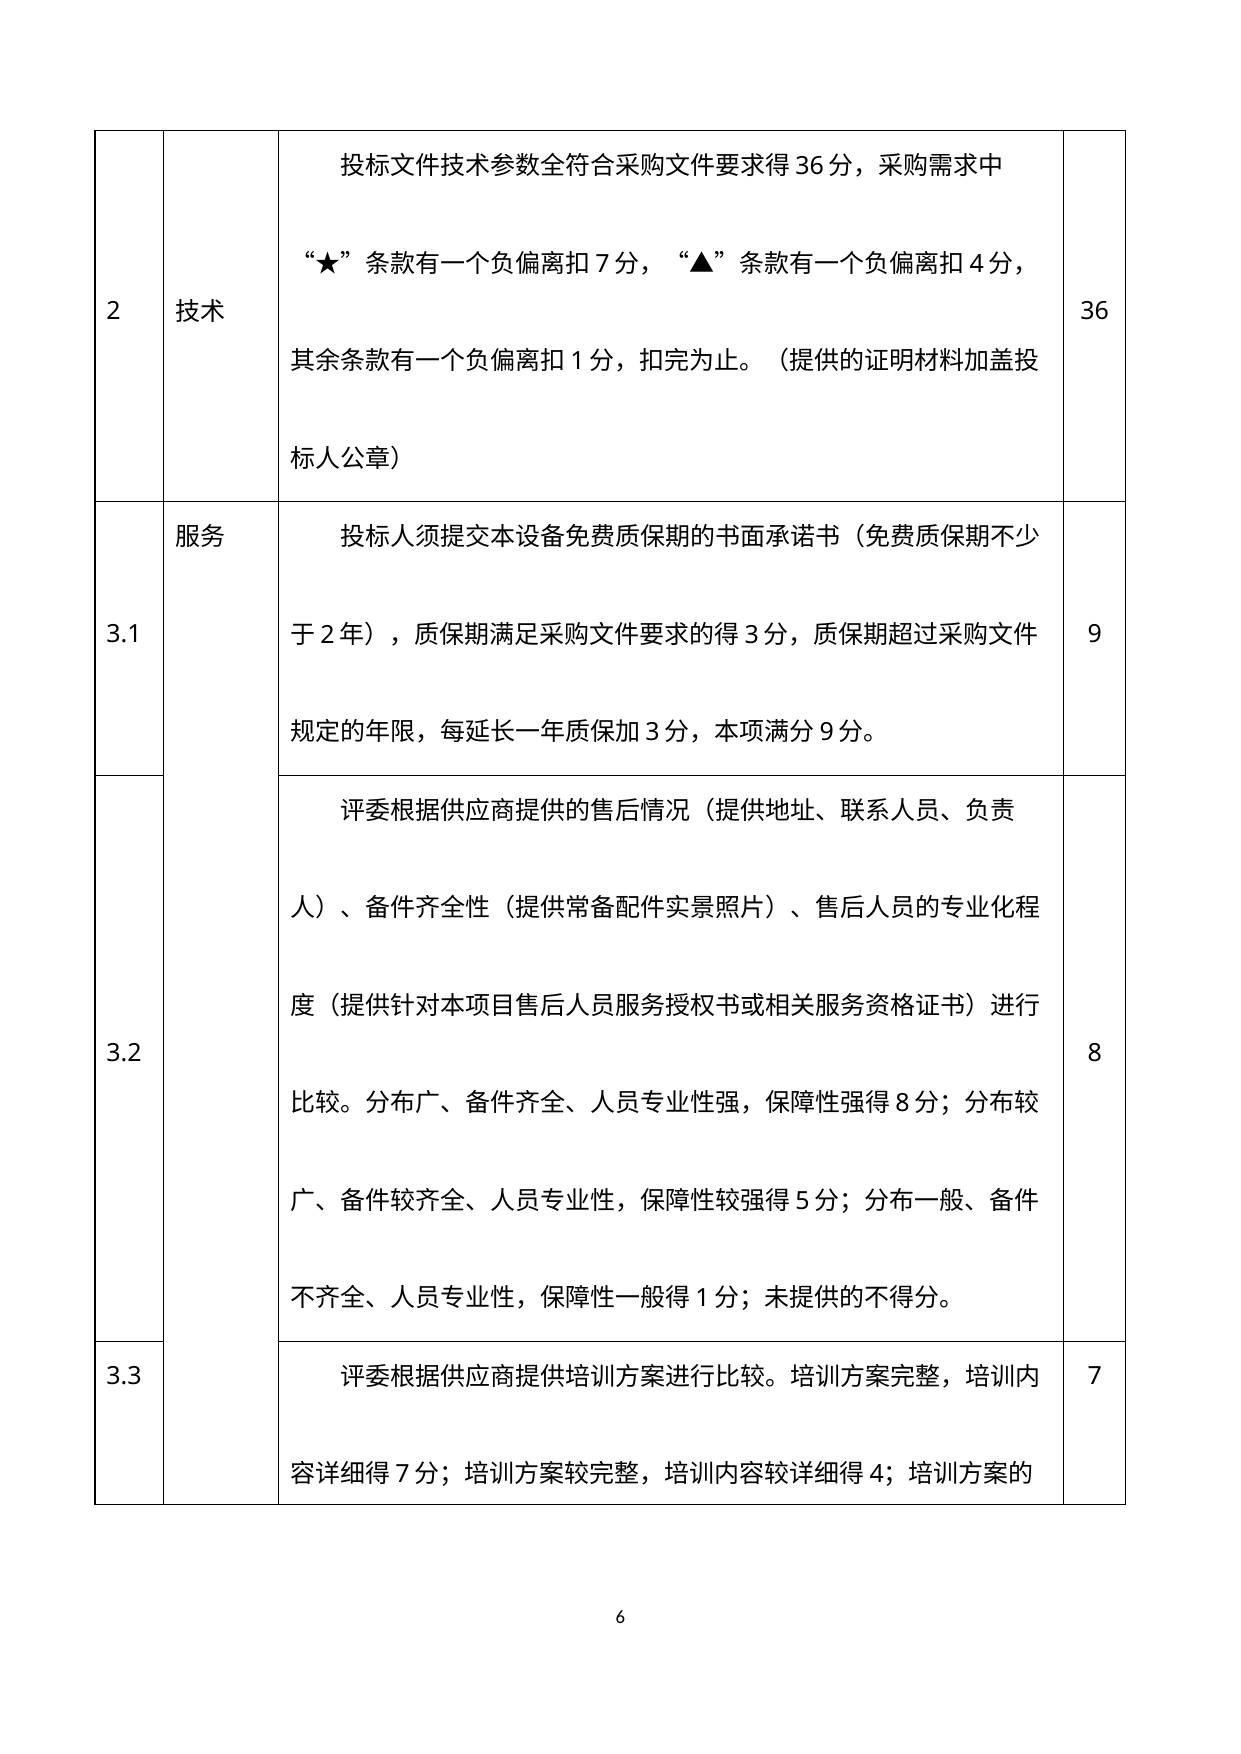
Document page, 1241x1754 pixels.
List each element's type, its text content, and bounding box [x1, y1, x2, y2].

table_cell 9 [1064, 502, 1125, 775]
table_cell 技术 [164, 131, 278, 501]
table_cell 3.1 [96, 502, 163, 775]
table_cell 8 [1064, 776, 1125, 1341]
table_cell 3.2 [96, 776, 163, 1341]
table_cell 3.3 [96, 1342, 163, 1504]
table_cell 36 [1064, 131, 1125, 501]
table_cell 评委根据供应商提供的售后情况（提供地址、联系人员、负责人）、备件齐全性（提供常备配件实景照片）、售后人员的专业化程度（提供针对本项目售后人员服务授权书或相关服务资格证书）进行比较。分布广、备件齐全、人员专业性强，保障性强得8分；分布较广、备件较齐全、人员专业性，保障性较强得5分；分布一般、备件不齐全、人员专业性，保障性一般得1分；未提供的不得分。 [279, 776, 1063, 1341]
table_cell 投标人须提交本设备免费质保期的书面承诺书（免费质保期不少于2年），质保期满足采购文件要求的得3分，质保期超过采购文件规定的年限，每延长一年质保加3分，本项满分9分。 [279, 502, 1063, 775]
table_cell 服务 [164, 502, 278, 1504]
table_cell 7 [1064, 1342, 1125, 1504]
table_cell 2 [96, 131, 163, 501]
table_cell 投标文件技术参数全符合采购文件要求得36分，采购需求中“★”条款有一个负偏离扣7分，“▲”条款有一个负偏离扣4分，其余条款有一个负偏离扣1分，扣完为止。（提供的证明材料加盖投标人公章） [279, 131, 1063, 501]
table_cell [279, 1342, 1063, 1504]
